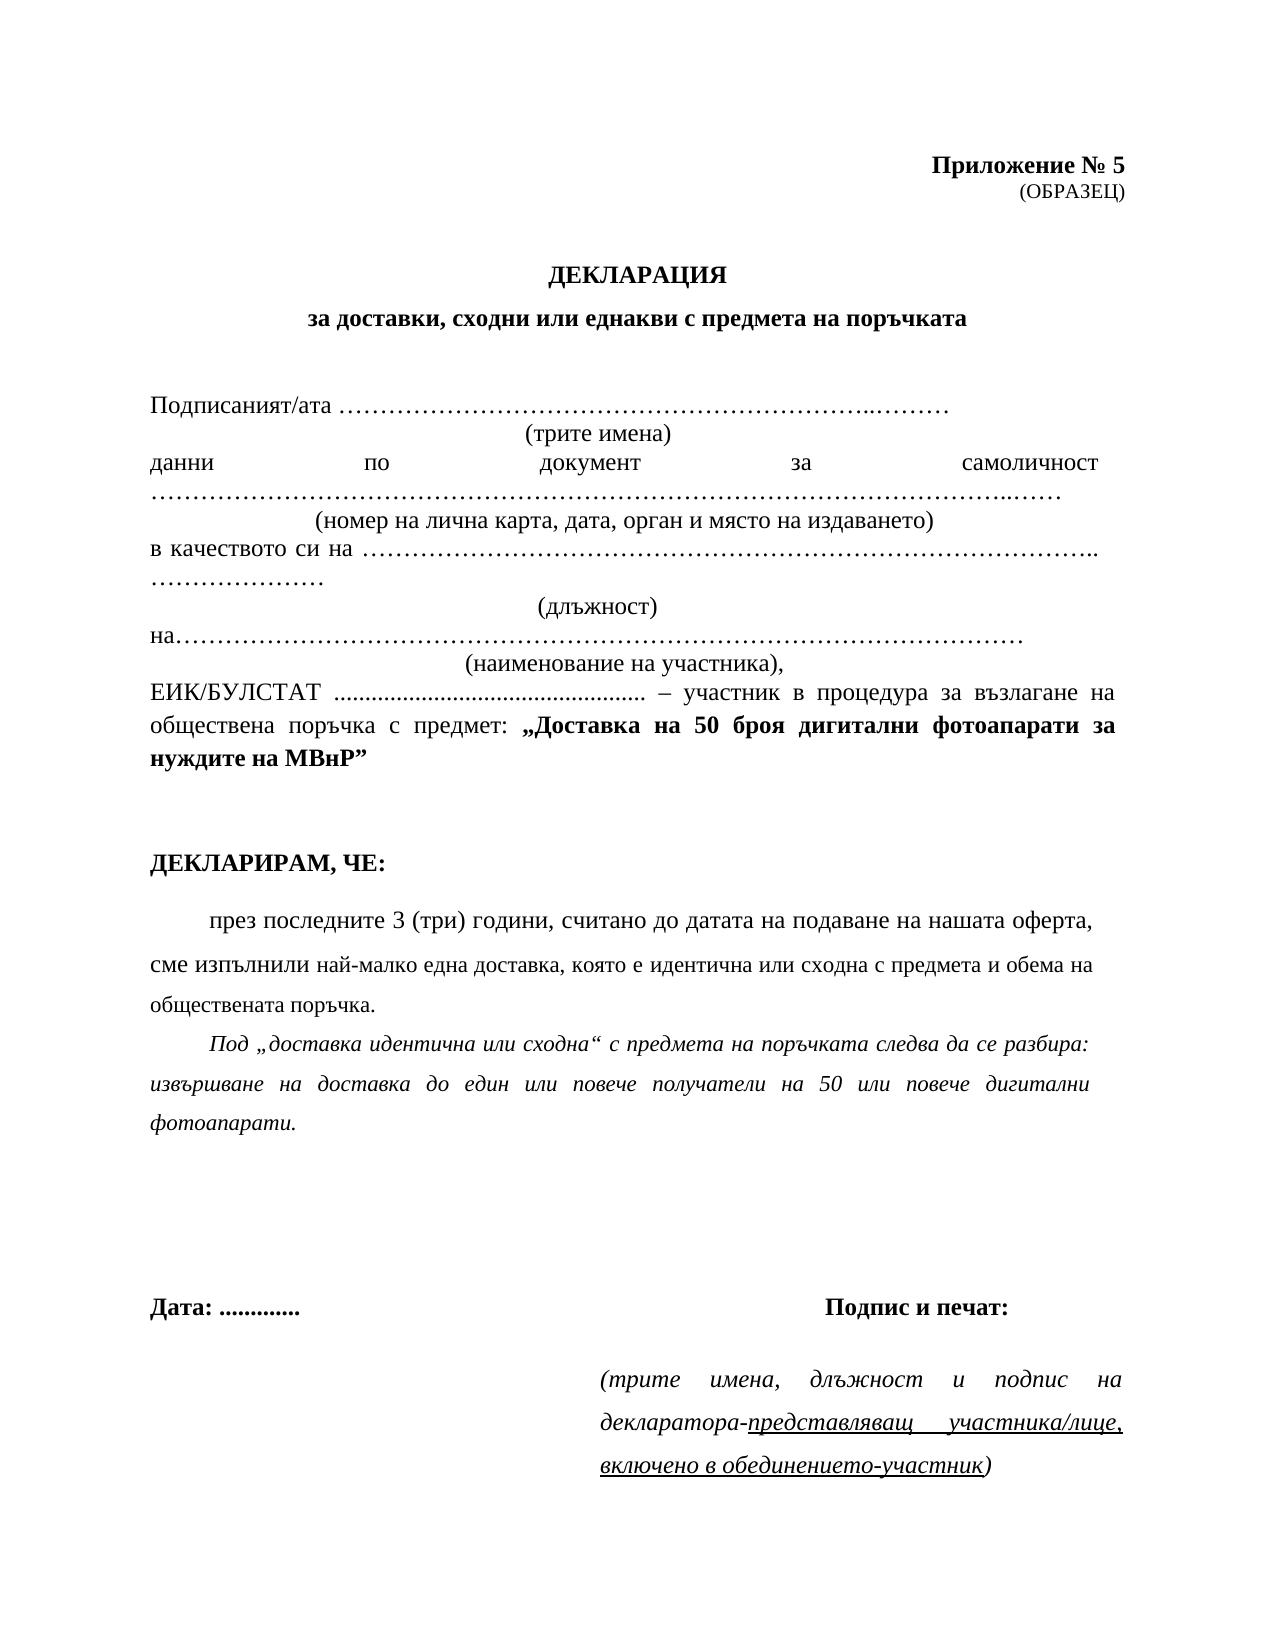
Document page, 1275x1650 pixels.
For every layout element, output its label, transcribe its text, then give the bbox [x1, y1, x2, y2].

text за доставки, сходни или еднакви с предмета на поръчката [150, 303, 1125, 332]
text Под „доставка идентична или сходна“ с предмета на поръчката следва да се разбира: извършване на доставка до един или повече получатели на 50 или повече дигитални фотоапарати. [150, 1030, 1094, 1135]
text Подписаният/ата ………………………………………………………..……… [150, 390, 1099, 418]
text (длъжност) [150, 591, 1099, 620]
text ЕИК/БУЛСТАТ .................................................. – участник в процедура за възлагане на обществена поръчка с предмет: „Доставка на 50 броя дигитални фотоапарати за нуждите на МВнР” [150, 677, 1116, 772]
text (ОБРАЗЕЦ) [150, 179, 1125, 203]
text Дата: ............. Подпис и печат: [150, 1292, 1125, 1321]
text през последните 3 (три) години, считано до датата на подаване на нашата оферта, сме изпълнили най-малко една доставка, която е идентична или сходна с предмета и обема на обществената поръчка. [150, 906, 1094, 1017]
text (трите имена, длъжност и подпис на декларатора-представляващ участника/лице, включено в обединението-участник) [600, 1364, 1125, 1479]
text данни по документ за самоличност …………………………………………………………………………………………..…… [150, 447, 1099, 505]
text на………………………………………………………………………………………… [150, 620, 1099, 648]
text (номер на лична карта, дата, орган и място на издаването) [150, 505, 1099, 533]
text (трите имена) [150, 418, 1099, 447]
text ДЕКЛАРИРАМ, ЧЕ: [150, 848, 1125, 877]
text Приложение № 5 [150, 150, 1125, 179]
text в качеството си на ……………………………………………………………………………..………………… [150, 533, 1099, 591]
text (наименование на участника), [150, 648, 1099, 677]
text ДЕКЛАРАЦИЯ [150, 260, 1125, 289]
